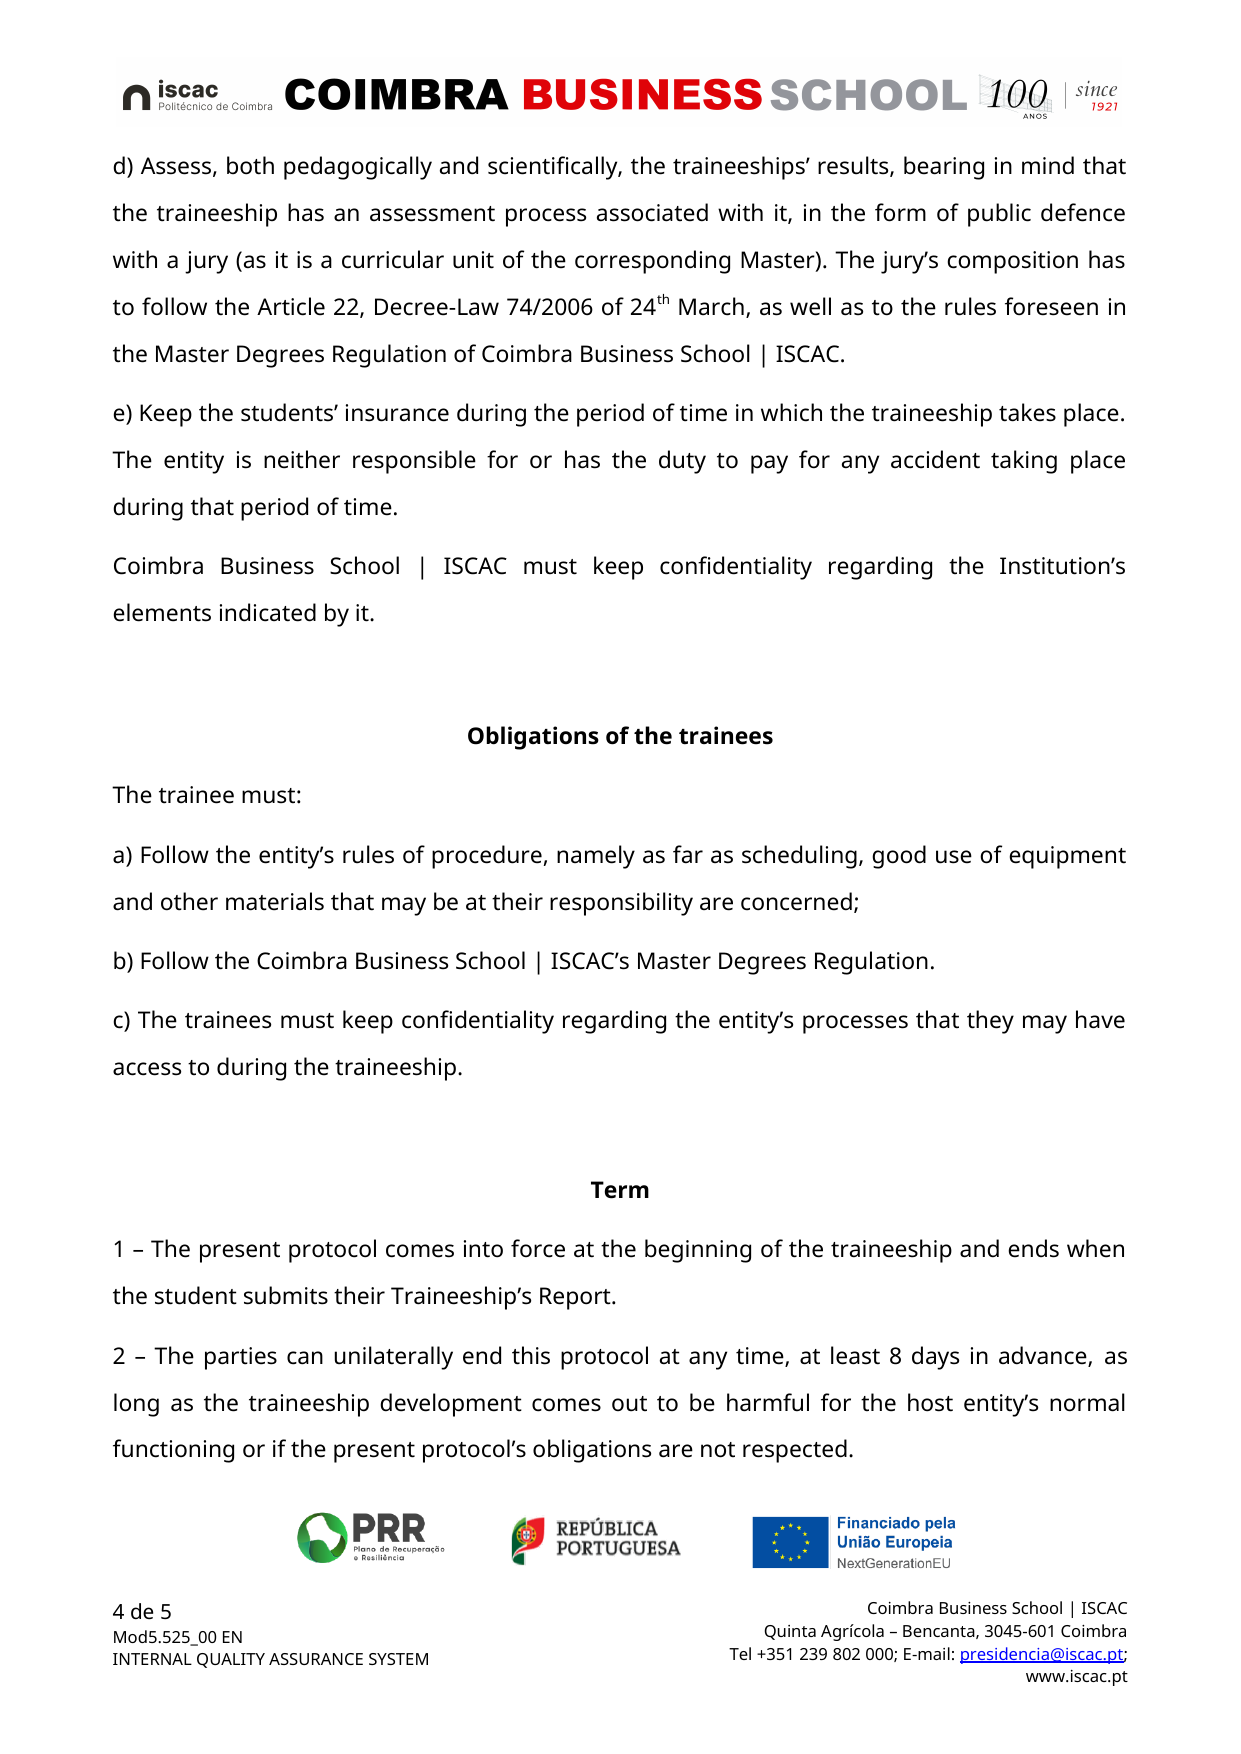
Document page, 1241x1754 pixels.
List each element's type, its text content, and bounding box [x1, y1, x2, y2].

text d) Assess, both pedagogically and scientifically, the traineeships’ results, bearing in mind that the traineeship has an assessment process associated with it, in the form of public defence with a jury (as it is a curricular unit of the corresponding Master). The jury’s composition has to follow the Article 22, Decree-Law 74/2006 of 24th March, as well as to the rules foreseen in the Master Degrees Regulation of Coimbra Business School | ISCAC. [112, 150, 1128, 369]
text Obligations of the trainees [112, 720, 1128, 751]
picture [115, 57, 1122, 132]
text Coimbra Business School | ISCAC must keep confidentiality regarding the Institution’s elements indicated by it. [112, 550, 1128, 628]
text b) Follow the Coimbra Business School | ISCAC’s Master Degrees Regulation. [112, 945, 1128, 976]
text a) Follow the entity’s rules of procedure, namely as far as scheduling, good use of equipment and other materials that may be at their responsibility are concerned; [112, 838, 1128, 917]
text Term [112, 1174, 1128, 1205]
text e) Keep the students’ insurance during the period of time in which the traineeship takes place. The entity is neither responsible for or has the duty to pay for any accident taking place during that period of time. [112, 397, 1128, 522]
text c) The trainees must keep confidentiality regarding the entity’s processes that they may have access to during the traineeship. [112, 1004, 1128, 1082]
text 1 – The present protocol comes into force at the beginning of the traineeship and ends when the student submits their Traineeship’s Report. [112, 1233, 1128, 1311]
picture [296, 1510, 964, 1569]
text 2 – The parties can unilaterally end this protocol at any time, at least 8 days in advance, as long as the traineeship development comes out to be harmful for the host entity’s normal functioning or if the present protocol’s obligations are not respected. [112, 1339, 1128, 1464]
text The trainee must: [112, 779, 1128, 810]
